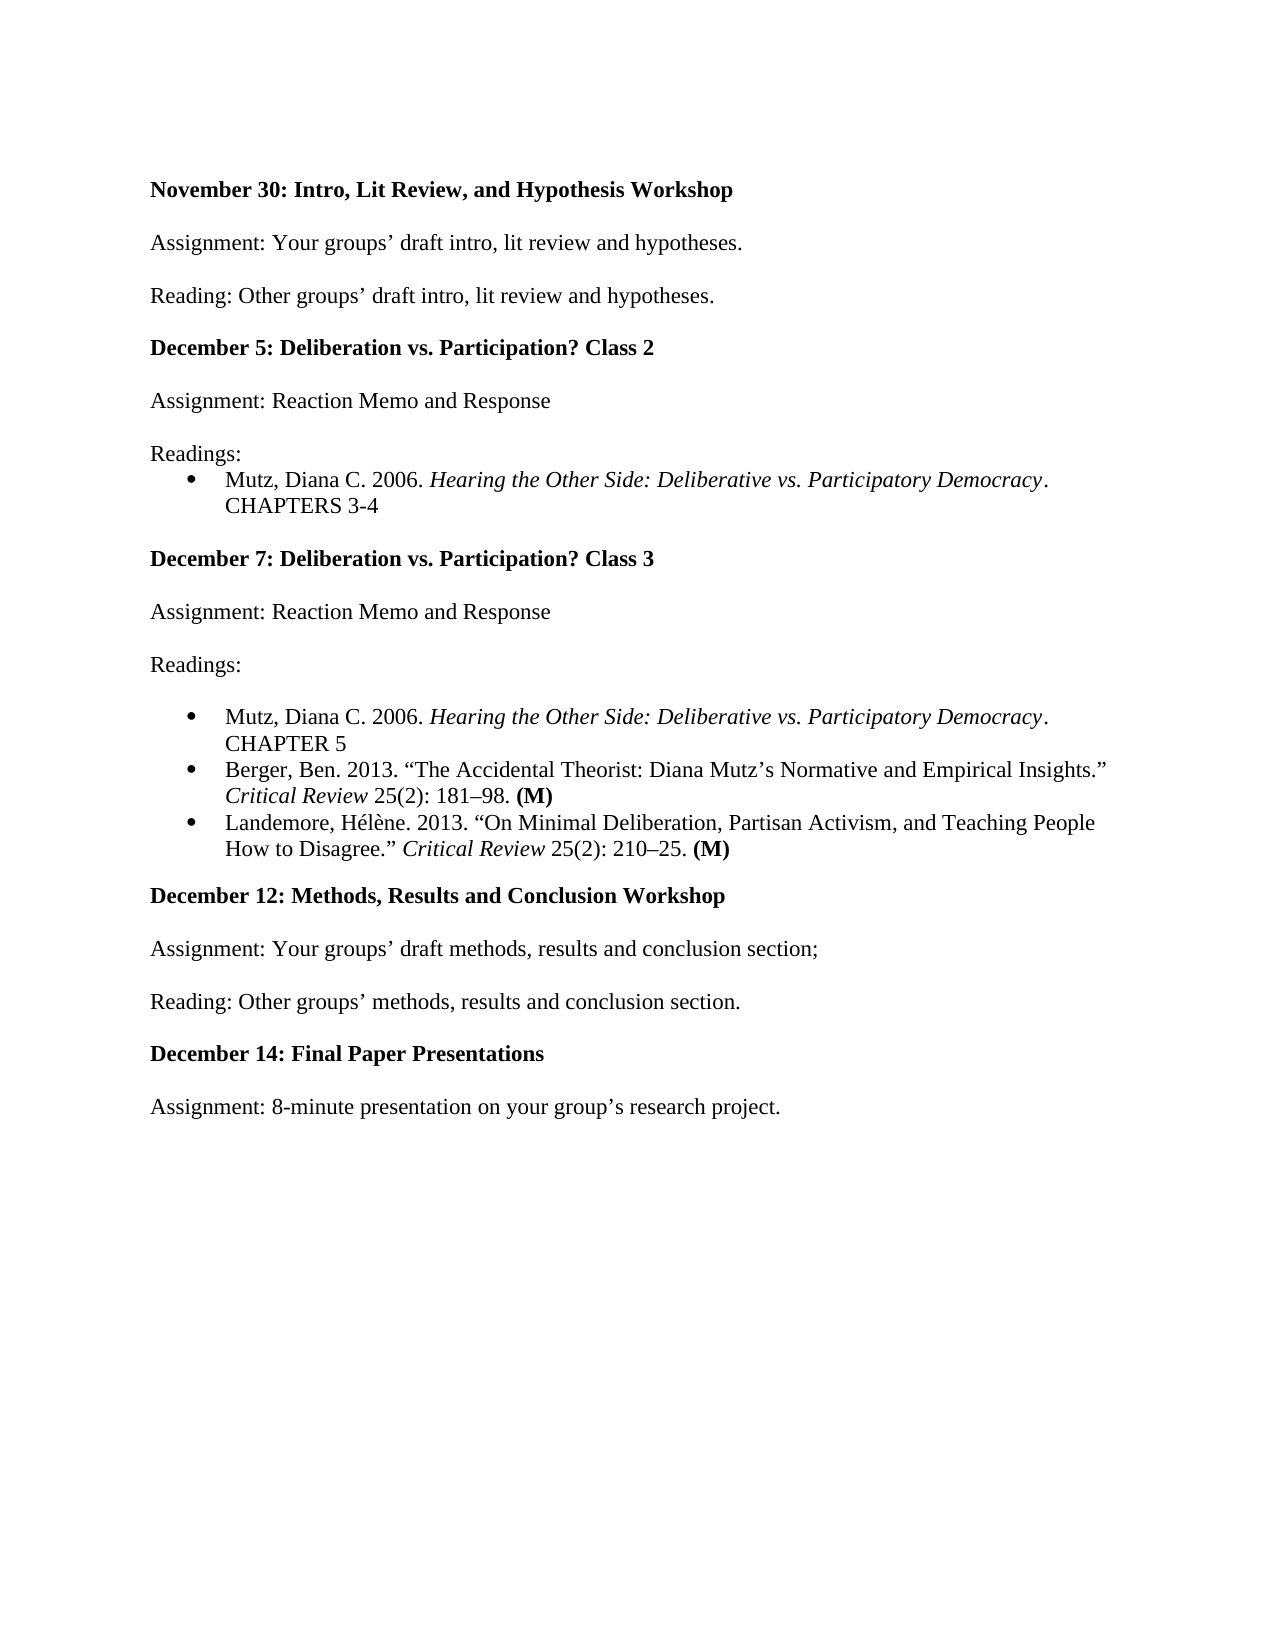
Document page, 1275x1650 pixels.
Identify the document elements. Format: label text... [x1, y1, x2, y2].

text Assignment: Your groups’ draft methods, results and conclusion section; [150, 935, 1125, 961]
text Readings: [150, 440, 1125, 466]
text Reading: Other groups’ methods, results and conclusion section. [150, 988, 1125, 1014]
text November 30: Intro, Lit Review, and Hypothesis Workshop [150, 176, 1125, 203]
text Assignment: Reaction Memo and Response [150, 598, 1125, 624]
text Reading: Other groups’ draft intro, lit review and hypotheses. [150, 282, 1125, 308]
list Mutz, Diana C. 2006. Hearing the Other Side: Deliberative vs. Participatory Democracy. CHAPTERS 3-4 [187, 466, 1125, 519]
text December 5: Deliberation vs. Participation? Class 2 [150, 334, 1125, 361]
text Readings: [150, 651, 1125, 677]
list Berger, Ben. 2013. “The Accidental Theorist: Diana Mutz’s Normative and Empirical Insights.” Critical Review 25(2): 181–98. (M) [187, 756, 1125, 809]
list Landemore, Hélène. 2013. “On Minimal Deliberation, Partisan Activism, and Teaching People How to Disagree.” Critical Review 25(2): 210–25. (M) [187, 809, 1125, 862]
text Assignment: Reaction Memo and Response [150, 387, 1125, 413]
text Assignment: 8-minute presentation on your group’s research project. [150, 1093, 1125, 1119]
list Mutz, Diana C. 2006. Hearing the Other Side: Deliberative vs. Participatory Democracy. CHAPTER 5 [187, 703, 1125, 756]
text December 12: Methods, Results and Conclusion Workshop [150, 882, 1125, 909]
text December 7: Deliberation vs. Participation? Class 3 [150, 545, 1125, 572]
text Assignment: Your groups’ draft intro, lit review and hypotheses. [150, 229, 1125, 255]
text December 14: Final Paper Presentations [150, 1041, 1125, 1067]
